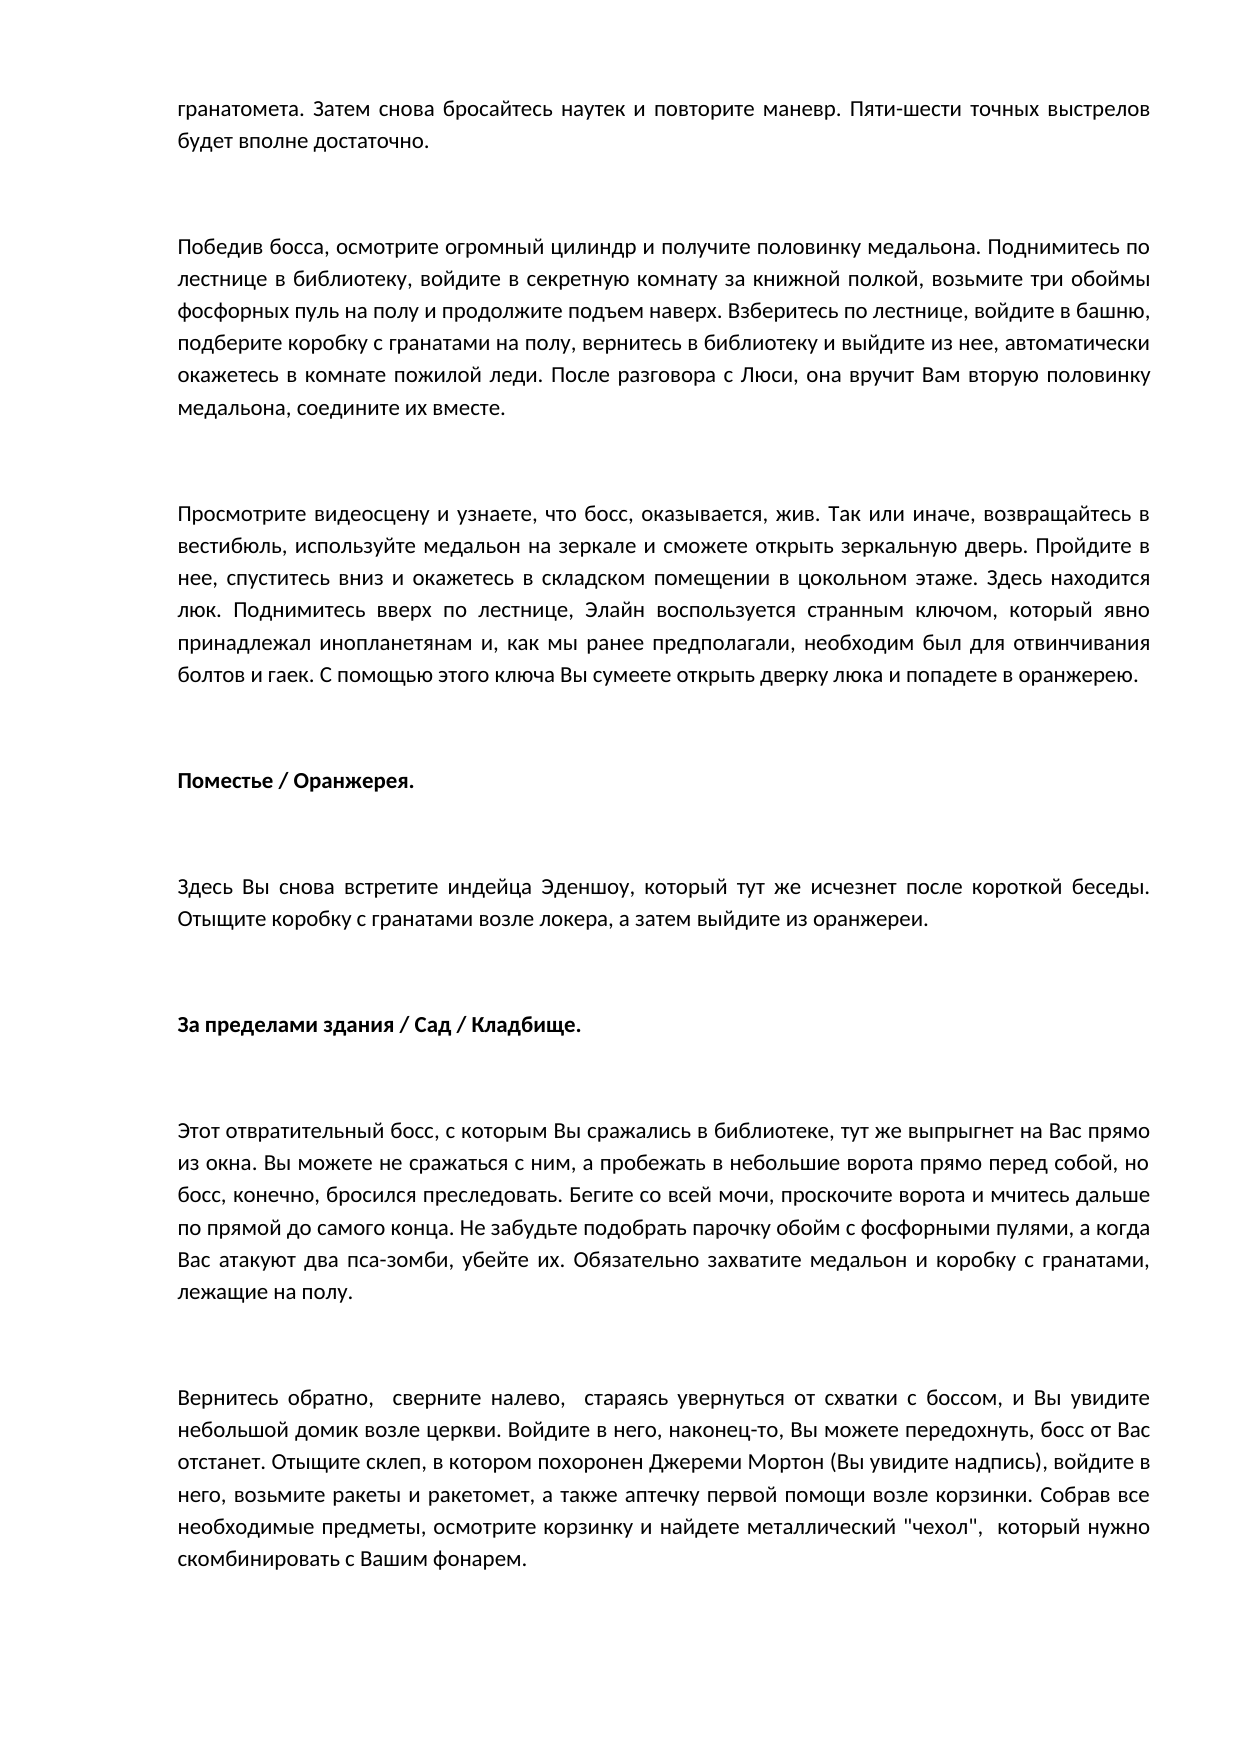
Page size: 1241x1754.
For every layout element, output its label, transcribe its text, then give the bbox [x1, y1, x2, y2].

text Поместье / Оранжерея. [177, 766, 1152, 794]
text Просмотрите видеосцену и узнаете, что босс, оказывается, жив. Так или иначе, возвращайтесь в вестибюль, используйте медальон на зеркале и сможете открыть зеркальную дверь. Пройдите в нее, спуститесь вниз и окажетесь в складском помещении в цокольном этаже. Здесь находится люк. Поднимитесь вверх по лестнице, Элайн воспользуется странным ключом, который явно принадлежал инопланетянам и, как мы ранее предполагали, необходим был для отвинчивания болтов и гаек. С помощью этого ключа Вы сумеете открыть дверку люка и попадете в оранжерею. [177, 499, 1152, 688]
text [177, 94, 1152, 154]
text Вернитесь обратно, сверните налево, стараясь увернуться от схватки с боссом, и Вы увидите небольшой домик возле церкви. Войдите в него, наконец-то, Вы можете передохнуть, босс от Вас отстанет. Отыщите склеп, в котором похоронен Джереми Мортон (Вы увидите надпись), войдите в него, возьмите ракеты и ракетомет, а также аптечку первой помощи возле корзинки. Собрав все необходимые предметы, осмотрите корзинку и найдете металлический "чехол", который нужно скомбинировать с Вашим фонарем. [177, 1383, 1152, 1572]
text Победив босса, осмотрите огромный цилиндр и получите половинку медальона. Поднимитесь по лестнице в библиотеку, войдите в секретную комнату за книжной полкой, возьмите три обоймы фосфорных пуль на полу и продолжите подъем наверх. Взберитесь по лестнице, войдите в башню, подберите коробку с гранатами на полу, вернитесь в библиотеку и выйдите из нее, автоматически окажетесь в комнате пожилой леди. После разговора с Люси, она вручит Вам вторую половинку медальона, соедините их вместе. [177, 232, 1152, 421]
text За пределами здания / Сад / Кладбище. [177, 1010, 1152, 1038]
text Этот отвратительный босс, с которым Вы сражались в библиотеке, тут же выпрыгнет на Вас прямо из окна. Вы можете не сражаться с ним, а пробежать в небольшие ворота прямо перед собой, но босс, конечно, бросился преследовать. Бегите со всей мочи, проскочите ворота и мчитесь дальше по прямой до самого конца. Не забудьте подобрать парочку обойм с фосфорными пулями, а когда Вас атакуют два пса-зомби, убейте их. Обязательно захватите медальон и коробку с гранатами, лежащие на полу. [177, 1116, 1152, 1305]
text Здесь Вы снова встретите индейца Эденшоу, который тут же исчезнет после короткой беседы. Отыщите коробку с гранатами возле локера, а затем выйдите из оранжереи. [177, 872, 1152, 932]
